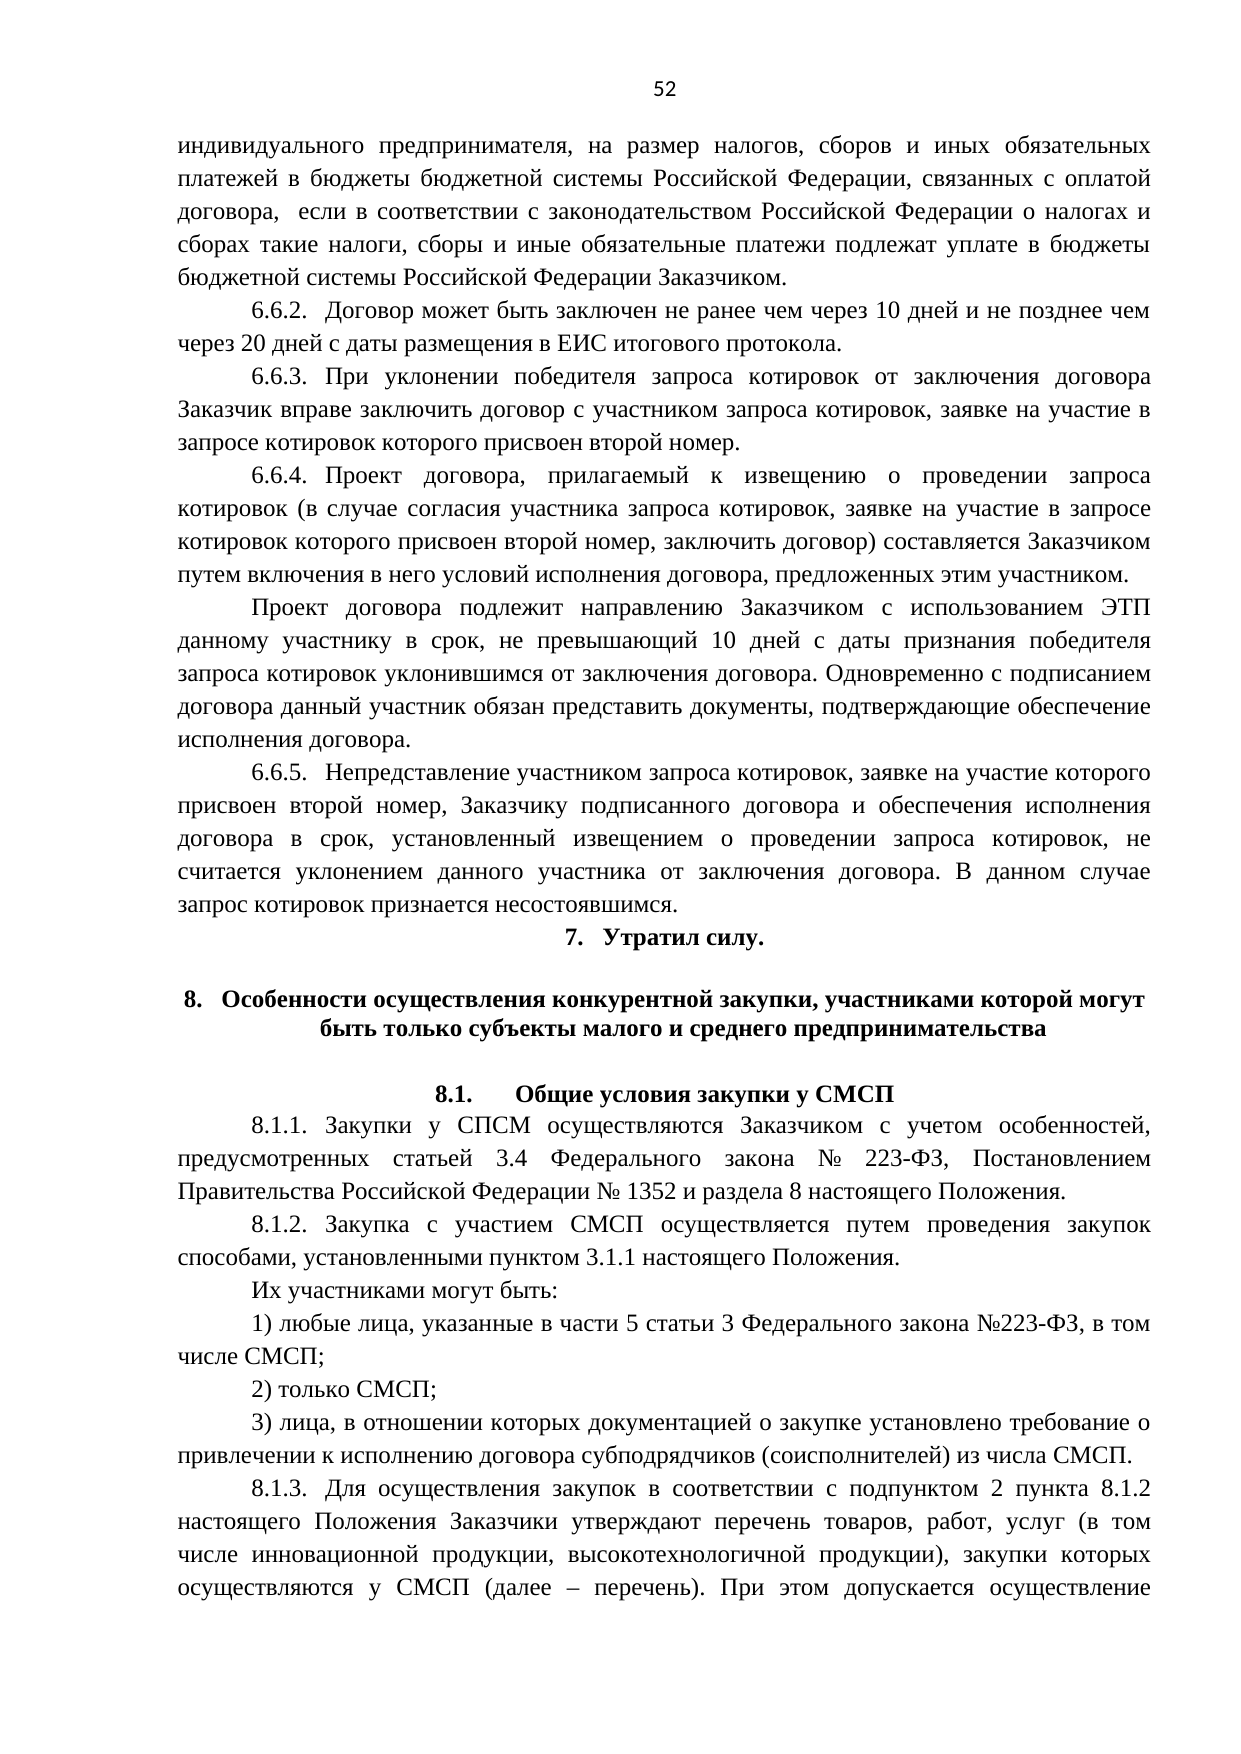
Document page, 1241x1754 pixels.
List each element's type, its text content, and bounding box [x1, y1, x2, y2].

text 6.6.2. Договор может быть заключен не ранее чем через 10 дней и не позднее чем через 20 дней с даты размещения в ЕИС итогового протокола. [177, 295, 1152, 357]
text 6.6.5. Непредставление участником запроса котировок, заявке на участие которого присвоен второй номер, Заказчику подписанного договора и обеспечения исполнения договора в срок, установленный извещением о проведении запроса котировок, не считается уклонением данного участника от заключения договора. В данном случае запрос котировок признается несостоявшимся. [177, 757, 1152, 918]
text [177, 1473, 1152, 1601]
text 3) лица, в отношении которых документацией о закупке установлено требование о привлечении к исполнению договора субподрядчиков (соисполнителей) из числа СМСП. [177, 1407, 1152, 1469]
list Общие условия закупки у СМСП [177, 1079, 1152, 1107]
text 1) любые лица, указанные в части 5 статьи 3 Федерального закона №223-ФЗ, в том числе СМСП; [177, 1308, 1152, 1370]
text 8.1.2. Закупка с участием СМСП осуществляется путем проведения закупок способами, установленными пунктом 3.1.1 настоящего Положения. [177, 1209, 1152, 1271]
text 6.6.4. Проект договора, прилагаемый к извещению о проведении запроса котировок (в случае согласия участника запроса котировок, заявке на участие в запросе котировок которого присвоен второй номер, заключить договор) составляется Заказчиком путем включения в него условий исполнения договора, предложенных этим участником. [177, 460, 1152, 588]
list Особенности осуществления конкурентной закупки, участниками которой могут быть только субъекты малого и среднего предпринимательства [177, 984, 1152, 1042]
text Проект договора подлежит направлению Заказчиком с использованием ЭТП данному участнику в срок, не превышающий 10 дней с даты признания победителя запроса котировок уклонившимся от заключения договора. Одновременно с подписанием договора данный участник обязан представить документы, подтверждающие обеспечение исполнения договора. [177, 592, 1152, 753]
list Утратил силу. [177, 922, 1152, 951]
text 2) только СМСП; [177, 1374, 1152, 1403]
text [177, 130, 1152, 291]
text 8.1.1. Закупки у СПСМ осуществляются Заказчиком с учетом особенностей, предусмотренных статьей 3.4 Федерального закона № 223-ФЗ, Постановлением Правительства Российской Федерации № 1352 и раздела 8 настоящего Положения. [177, 1110, 1152, 1204]
text Их участниками могут быть: [177, 1275, 1152, 1304]
text 6.6.3. При уклонении победителя запроса котировок от заключения договора Заказчик вправе заключить договор с участником запроса котировок, заявке на участие в запросе котировок которого присвоен второй номер. [177, 361, 1152, 456]
